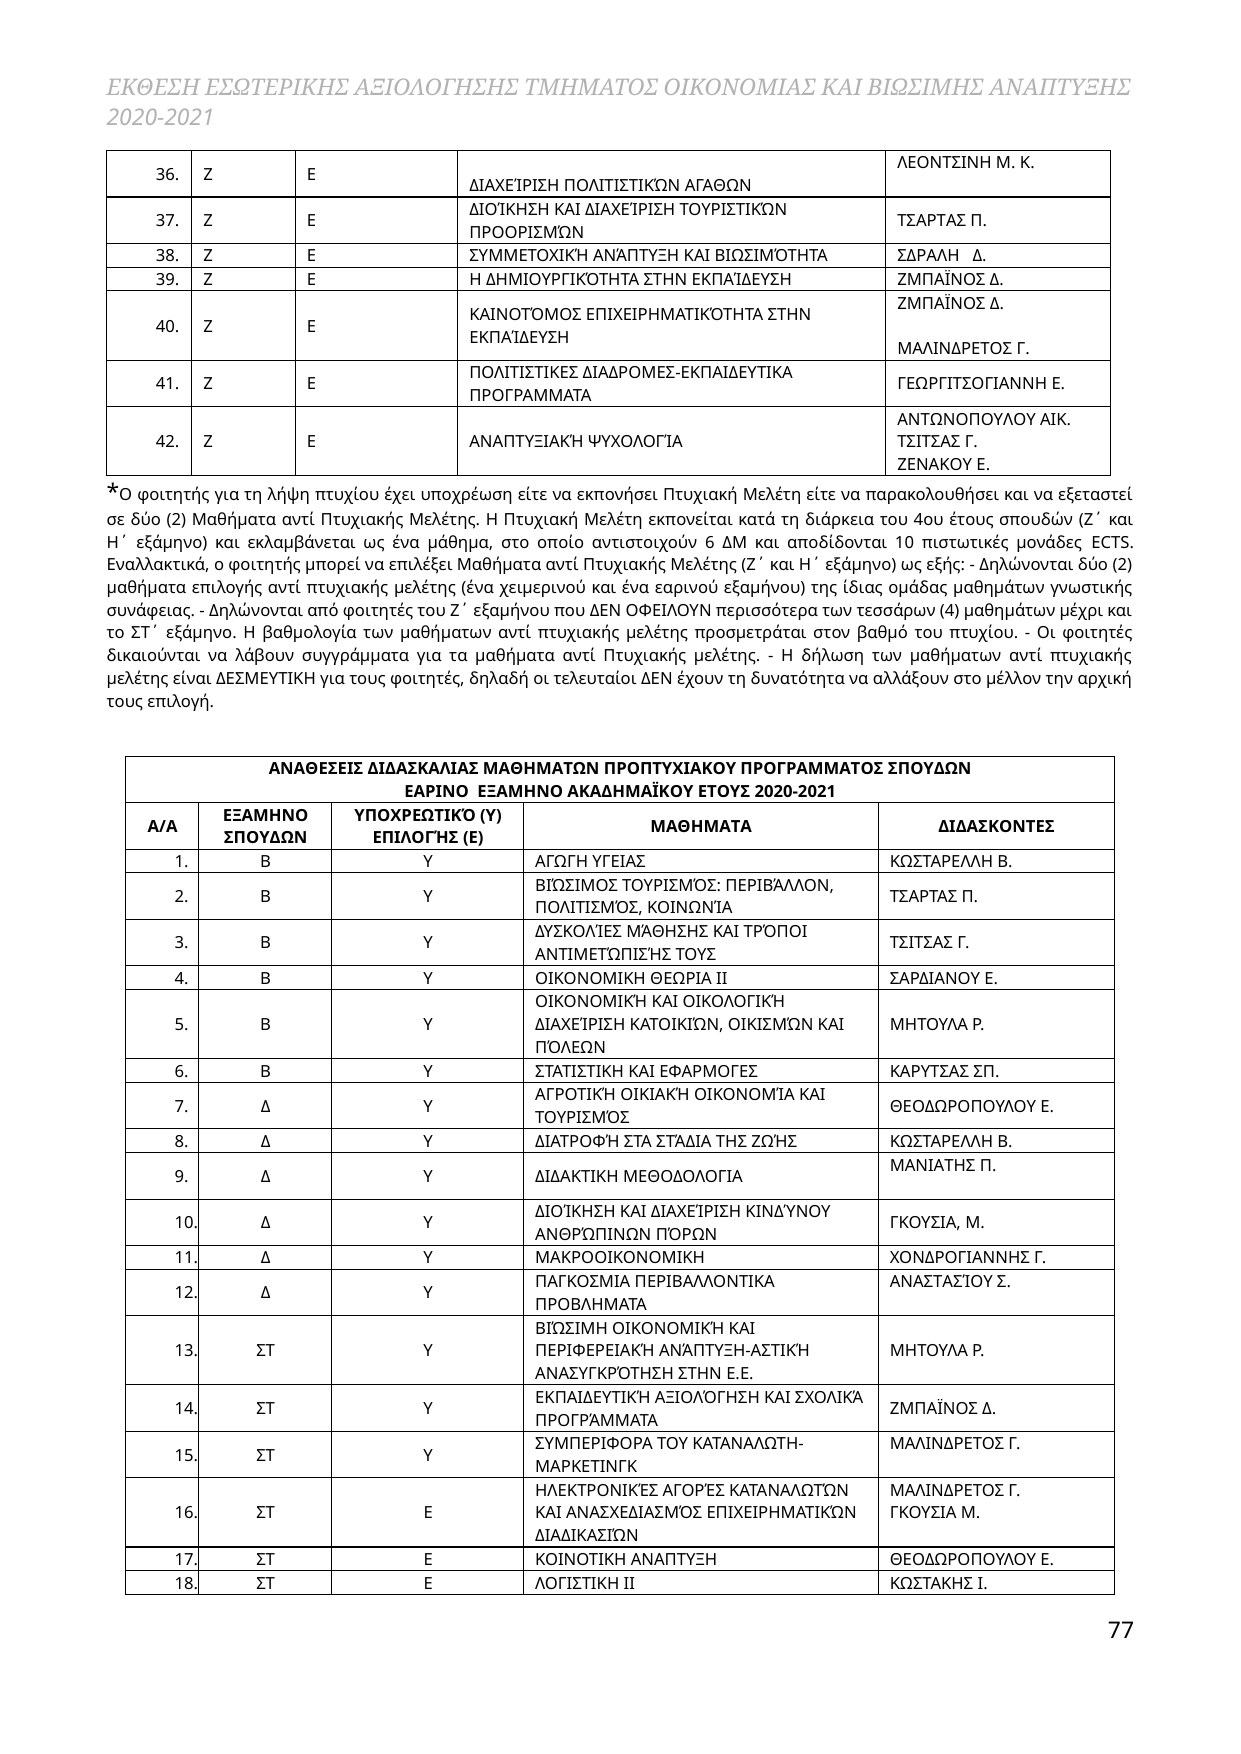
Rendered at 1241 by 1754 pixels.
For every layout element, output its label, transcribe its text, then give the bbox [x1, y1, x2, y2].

table_cell Διοίκηση και διαχείριση κινδύνου Ανθρώπινων Πόρων [524, 1200, 878, 1245]
table_cell ΔΙΔΑΣΚΟΝΤΕΣ [879, 803, 1114, 848]
table_cell ΚΑΡΥΤΣΑΣ ΣΠ. [879, 1059, 1114, 1082]
table_cell ΓΚΟΥΣΙΑ, Μ. [879, 1200, 1114, 1245]
table_cell [126, 990, 198, 1058]
table_cell [107, 244, 191, 267]
table_cell Ζ [192, 198, 295, 243]
table_cell ΑΝΤΩΝΟΠΟΥΛΟΥ ΑΙΚ. ΤΣΙΤΣΑΣ Γ. ΖΕΝΑΚΟΥ Ε. [886, 407, 1110, 475]
table_cell ΜΑΛΙΝΔΡΕΤΟΣ Γ. ΓΚΟΥΣΙΑ Μ. [879, 1478, 1114, 1546]
table_cell Υ [332, 873, 523, 919]
table_cell [126, 1153, 198, 1198]
table_cell Ε [332, 1548, 523, 1570]
table_cell [126, 1432, 198, 1477]
table_cell ΟικονομικΗ ΘεωρΙα ΙΙ [524, 966, 878, 989]
table_cell Οικονομική και Οικολογική Διαχείριση Κατοικιών, Οικισμών και Πόλεων [524, 990, 878, 1058]
table_cell Υ [332, 1129, 523, 1152]
table_cell Βιώσιμη Οικονομική και Περιφερειακή Ανάπτυξη-Αστική Ανασυγκρότηση στην Ε.Ε. [524, 1316, 878, 1384]
table_cell Υ [332, 1059, 523, 1082]
table_cell [107, 291, 191, 359]
table_cell Δ [199, 1129, 331, 1152]
table_cell Υποχρεωτικό (Υ) Επιλογής (Ε) [332, 803, 523, 848]
table_cell Ε [296, 268, 457, 290]
table_cell Υ [332, 966, 523, 989]
table_cell Αναστασίου Σ. [879, 1270, 1114, 1315]
text *Ο φοιτητής για τη λήψη πτυχίου έχει υποχρέωση είτε να εκπονήσει Πτυχιακή Μελέτη είτε να παρακολουθήσει και να εξεταστεί σε δύο (2) Μαθήματα αντί Πτυχιακής Μελέτης. Η Πτυχιακή Μελέτη εκπονείται κατά τη διάρκεια του 4ου έτους σπουδών (Ζ΄ και Η΄ εξάμηνο) και εκλαμβάνεται ως ένα μάθημα, στο οποίο αντιστοιχούν 6 ΔΜ και αποδίδονται 10 πιστωτικές μονάδες ECTS. Εναλλακτικά, ο φοιτητής μπορεί να επιλέξει Μαθήματα αντί Πτυχιακής Μελέτης (Ζ΄ και Η΄ εξάμηνο) ως εξής: - Δηλώνονται δύο (2) μαθήματα επιλογής αντί πτυχιακής μελέτης (ένα χειμερινού και ένα εαρινού εξαμήνου) της ίδιας ομάδας μαθημάτων γνωστικής συνάφειας. - Δηλώνονται από φοιτητές του Ζ΄ εξαμήνου που ΔΕΝ ΟΦΕΙΛΟΥΝ περισσότερα των τεσσάρων (4) μαθημάτων μέχρι και το ΣΤ΄ εξάμηνο. Η βαθμολογία των μαθήματων αντί πτυχιακής μελέτης προσμετράται στον βαθμό του πτυχίου. - Οι φοιτητές δικαιούνται να λάβουν συγγράμματα για τα μαθήματα αντί Πτυχιακής μελέτης. - Η δήλωση των μαθήματων αντί πτυχιακής μελέτης είναι ΔΕΣΜΕΥΤΙΚΗ για τους φοιτητές, δηλαδή οι τελευταίοι ΔΕΝ έχουν τη δυνατότητα να αλλάξουν στο μέλλον την αρχική τους επιλογή. [106, 476, 1134, 712]
table_cell [126, 1083, 198, 1128]
table_cell ΛΕΟΝΤΣΙΝΗ Μ. Κ. [886, 151, 1110, 196]
table_cell Συμμετοχική Ανάπτυξη και Βιωσιμότητα [458, 244, 885, 267]
table_cell Υ [332, 920, 523, 965]
table_cell Ζ [192, 268, 295, 290]
table_cell ΜακροοικονομικΗ [524, 1246, 878, 1269]
table_cell ΔιδακτικΗ ΜεθοδολογΙα [524, 1153, 878, 1198]
table_cell ΜΗΤΟΥΛΑ Ρ. [879, 990, 1114, 1058]
table_cell Ζ [192, 291, 295, 359]
table_cell Ζ [192, 407, 295, 475]
table_cell ΓΕΩΡΓΙΤΣΟΓΙΑΝΝΗ Ε. [886, 361, 1110, 406]
table_cell ΧΟΝΔΡΟΓΙΑΝΝΗΣ Γ. [879, 1246, 1114, 1269]
table_cell ΜΑΛΙΝΔΡΕΤΟΣ Γ. [879, 1432, 1114, 1477]
table_cell Διατροφή στα στάδια της ζωής [524, 1129, 878, 1152]
table_cell ΣΤ [199, 1385, 331, 1431]
table_cell [126, 1059, 198, 1082]
table_cell ΜΑΝΙΑΤΗΣ Π. [879, 1153, 1114, 1198]
table_cell Υ [332, 1153, 523, 1198]
table_header ΑΝΑΘΕΣΕΙΣ ΔΙΔΑΣΚΑΛΙΑΣ ΜΑΘΗΜΑΤΩΝ ΠΡΟΠΤΥΧΙΑΚΟΥ ΠΡΟΓΡΑΜΜΑΤΟΣ ΣΠΟΥΔΩΝ ΕΑΡΙΝΟ ΕΞΑΜΗΝΟ ΑΚΑΔΗΜΑΪΚΟΥ ΕΤΟΥΣ 2020-2021 [126, 757, 1114, 802]
table_cell ΚΩΣΤΑΚΗΣ Ι. [879, 1571, 1114, 1594]
table_cell [107, 361, 191, 406]
table_cell ΣΑΡΔΙΑΝΟΥ Ε. [879, 966, 1114, 989]
table_cell ΣυμπεριφορΑ του ΚαταναλωτΗ-ΜΑρκετινγκ [524, 1432, 878, 1477]
table_cell Διοίκηση και Διαχείριση Τουριστικών Προορισμών [458, 198, 885, 243]
table_cell Ηλεκτρονικές Αγορές Καταναλωτών και Ανασχεδιασμός Επιχειρηματικών Διαδικασιών [524, 1478, 878, 1546]
table_cell Β [199, 920, 331, 965]
table_cell Υ [332, 1083, 523, 1128]
table_cell ΣΤ [199, 1571, 331, 1594]
table_cell Ζ [192, 244, 295, 267]
table_cell [126, 1316, 198, 1384]
table_cell Υ [332, 850, 523, 872]
table_cell ΖΜΠΑΪΝΟΣ Δ. [886, 268, 1110, 290]
table_cell [126, 1478, 198, 1546]
table_cell ΤΣΑΡΤΑΣ Π. [879, 873, 1114, 919]
table_cell Β [199, 990, 331, 1058]
table_cell Αγροτική Οικιακή Οικονομία και Τουρισμός [524, 1083, 878, 1128]
table_cell ΜΗΤΟΥΛΑ Ρ. [879, 1316, 1114, 1384]
table_cell ΚΩΣΤΑΡΕΛΛΗ Β. [879, 850, 1114, 872]
table_cell [126, 850, 198, 872]
table_cell ΣΤ [199, 1432, 331, 1477]
table_cell ΖΜΠΑΪΝΟΣ Δ. ΜΑΛΙΝΔΡΕΤΟΣ Γ. [886, 291, 1110, 359]
table_cell ΘΕΟΔΩΡΟΠΟΥΛΟΥ Ε. [879, 1548, 1114, 1570]
table_cell ΚΩΣΤΑΡΕΛΛΗ Β. [879, 1129, 1114, 1152]
table_cell Ζ [192, 361, 295, 406]
table_cell ΠΟΛΙΤΙΣΤΙΚΕΣ ΔΙΑΔΡΟΜΕΣ-ΕΚΠΑΙΔΕΥΤΙΚΑ ΠΡΟΓΡΑΜΜΑΤΑ [458, 361, 885, 406]
table_cell Δ [199, 1153, 331, 1198]
table_cell Υ [332, 1385, 523, 1431]
table_cell Ε [296, 198, 457, 243]
table_cell Βιώσιμος Τουρισμός: Περιβάλλον, Πολιτισμός, Κοινωνία [524, 873, 878, 919]
table_cell Ε [296, 291, 457, 359]
table_cell Εκπαιδευτική Αξιολόγηση και Σχολικά Προγράμματα [524, 1385, 878, 1431]
table_cell Υ [332, 1200, 523, 1245]
table_cell [107, 268, 191, 290]
table_cell Β [199, 850, 331, 872]
table_cell ζ [192, 151, 295, 196]
table_cell ΛογιστικΗ ΙΙ [524, 1571, 878, 1594]
table_cell ΤΣΑΡΤΑΣ Π. [886, 198, 1110, 243]
table_cell ΜΑΘΗΜΑΤΑ [524, 803, 878, 848]
table_cell Δ [199, 1083, 331, 1128]
table_cell ΣΤ [199, 1316, 331, 1384]
table_cell Υ [332, 1270, 523, 1315]
table_cell [126, 1548, 198, 1570]
table_cell ΑγωγΗ ΥγεΙας [524, 850, 878, 872]
table_cell ΕΞΑΜΗΝΟ ΣΠΟΥΔΩΝ [199, 803, 331, 848]
table_cell Δ [199, 1270, 331, 1315]
table_cell Καινοτόμος Επιχειρηματικότητα στηΝ Εκπαίδευση [458, 291, 885, 359]
table_cell ΚοινοτικΗ ΑνΑπτυξη [524, 1548, 878, 1570]
table_cell ΘΕΟΔΩΡΟΠΟΥΛΟΥ Ε. [879, 1083, 1114, 1128]
table_cell Αναπτυξιακή Ψυχολογία [458, 407, 885, 475]
table_cell [126, 1270, 198, 1315]
table_cell [126, 873, 198, 919]
table_cell Δ [199, 1200, 331, 1245]
table_cell Ε [296, 361, 457, 406]
table_cell Υ [332, 1316, 523, 1384]
table_cell Β [199, 966, 331, 989]
table_cell ΣΤ [199, 1478, 331, 1546]
table_cell Υ [332, 1432, 523, 1477]
table_cell [107, 151, 191, 196]
table_cell [107, 198, 191, 243]
table_cell [126, 1129, 198, 1152]
table_cell Β [199, 873, 331, 919]
table_cell Η Δημιουργικότητα στην Εκπαίδευση [458, 268, 885, 290]
table_cell Υ [332, 990, 523, 1058]
table_cell Α/Α [126, 803, 198, 848]
table_cell Υ [332, 1246, 523, 1269]
table_cell Ε [296, 244, 457, 267]
table_cell ΠαγκΟσμια ΠεριβαλλοντικΑ ΠροβλΗματα [524, 1270, 878, 1315]
table_cell [126, 1385, 198, 1431]
table_cell ΣΤ [199, 1548, 331, 1570]
table_cell ΣτατιστικΗ και ΕφαρμογΕς [524, 1059, 878, 1082]
table_cell Ε [332, 1571, 523, 1594]
table_cell ΣΔΡΑΛΗ Δ. [886, 244, 1110, 267]
table_cell Διαχείριση Πολιτιστικών ΑγαθΩν [458, 151, 885, 196]
table_cell Ε [332, 1478, 523, 1546]
table_cell TΣΙΤΣΑΣ Γ. [879, 920, 1114, 965]
table_cell [126, 966, 198, 989]
table_cell [126, 1246, 198, 1269]
table_cell [126, 920, 198, 965]
table_cell [126, 1571, 198, 1594]
table_cell ε [296, 407, 457, 475]
table_cell [126, 1200, 198, 1245]
table_cell ε [296, 151, 457, 196]
table_cell [107, 407, 191, 475]
table_cell ΖΜΠΑΪΝΟΣ Δ. [879, 1385, 1114, 1431]
table_cell Β [199, 1059, 331, 1082]
table_cell Δυσκολίες Μάθησης και Τρόποι Αντιμετώπισής τους [524, 920, 878, 965]
table_cell Δ [199, 1246, 331, 1269]
